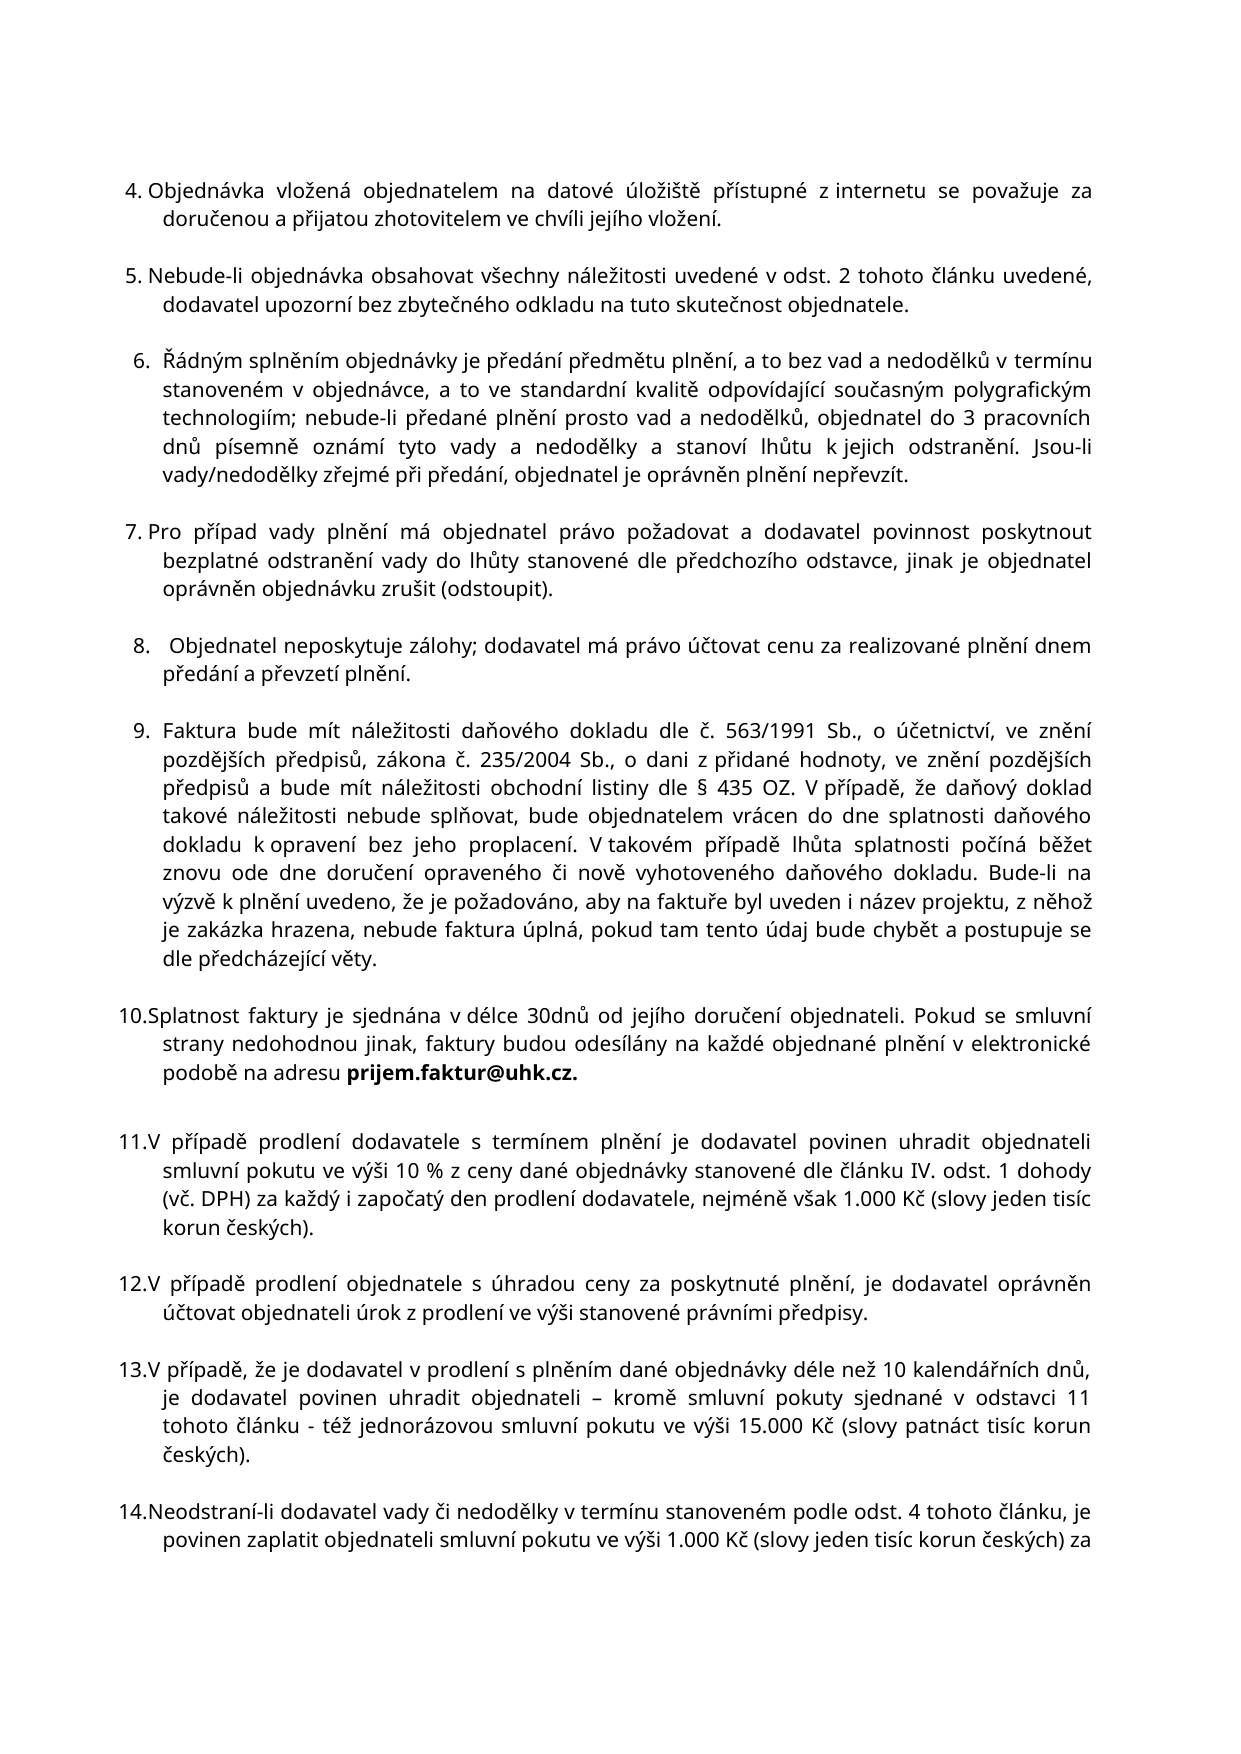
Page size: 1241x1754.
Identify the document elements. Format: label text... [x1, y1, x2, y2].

list Objednatel neposkytuje zálohy; dodavatel má právo účtovat cenu za realizované plnění dnem předání a převzetí plnění. [133, 631, 1093, 688]
list Řádným splněním objednávky je předání předmětu plnění, a to bez vad a nedodělků v termínu stanoveném v objednávce, a to ve standardní kvalitě odpovídající současným polygrafickým technologiím; nebude-li předané plnění prosto vad a nedodělků, objednatel do 3 pracovních dnů písemně oznámí tyto vady a nedodělky a stanoví lhůtu k jejich odstranění. Jsou-li vady/nedodělky zřejmé při předání, objednatel je oprávněn plnění nepřevzít. [133, 347, 1093, 489]
list V případě prodlení objednatele s úhradou ceny za poskytnuté plnění, je dodavatel oprávněn účtovat objednateli úrok z prodlení ve výši stanovené právními předpisy. [118, 1269, 1093, 1326]
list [118, 1497, 1093, 1554]
list Pro případ vady plnění má objednatel právo požadovat a dodavatel povinnost poskytnout bezplatné odstranění vady do lhůty stanovené dle předchozího odstavce, jinak je objednatel oprávněn objednávku zrušit (odstoupit). [125, 517, 1093, 603]
list V případě, že je dodavatel v prodlení s plněním dané objednávky déle než 10 kalendářních dnů, je dodavatel povinen uhradit objednateli – kromě smluvní pokuty sjednané v odstavci 11 tohoto článku - též jednorázovou smluvní pokutu ve výši 15.000 Kč (slovy patnáct tisíc korun českých). [118, 1355, 1093, 1468]
list Objednávka vložená objednatelem na datové úložiště přístupné z internetu se považuje za doručenou a přijatou zhotovitelem ve chvíli jejího vložení. [125, 176, 1093, 233]
list Nebude-li objednávka obsahovat všechny náležitosti uvedené v odst. 2 tohoto článku uvedené, dodavatel upozorní bez zbytečného odkladu na tuto skutečnost objednatele. [125, 261, 1093, 318]
list Splatnost faktury je sjednána v délce 30dnů od jejího doručení objednateli. Pokud se smluvní strany nedohodnou jinak, faktury budou odesílány na každé objednané plnění v elektronické podobě na adresu prijem.faktur@uhk.cz. [118, 1001, 1093, 1086]
list Faktura bude mít náležitosti daňového dokladu dle č. 563/1991 Sb., o účetnictví, ve znění pozdějších předpisů, zákona č. 235/2004 Sb., o dani z přidané hodnoty, ve znění pozdějších předpisů a bude mít náležitosti obchodní listiny dle § 435 OZ. V případě, že daňový doklad takové náležitosti nebude splňovat, bude objednatelem vrácen do dne splatnosti daňového dokladu k opravení bez jeho proplacení. V takovém případě lhůta splatnosti počíná běžet znovu ode dne doručení opraveného či nově vyhotoveného daňového dokladu. Bude-li na výzvě k plnění uvedeno, že je požadováno, aby na faktuře byl uveden i název projektu, z něhož je zakázka hrazena, nebude faktura úplná, pokud tam tento údaj bude chybět a postupuje se dle předcházející věty. [133, 716, 1093, 972]
list V případě prodlení dodavatele s termínem plnění je dodavatel povinen uhradit objednateli smluvní pokutu ve výši 10 % z ceny dané objednávky stanovené dle článku IV. odst. 1 dohody (vč. DPH) za každý i započatý den prodlení dodavatele, nejméně však 1.000 Kč (slovy jeden tisíc korun českých). [118, 1127, 1093, 1241]
